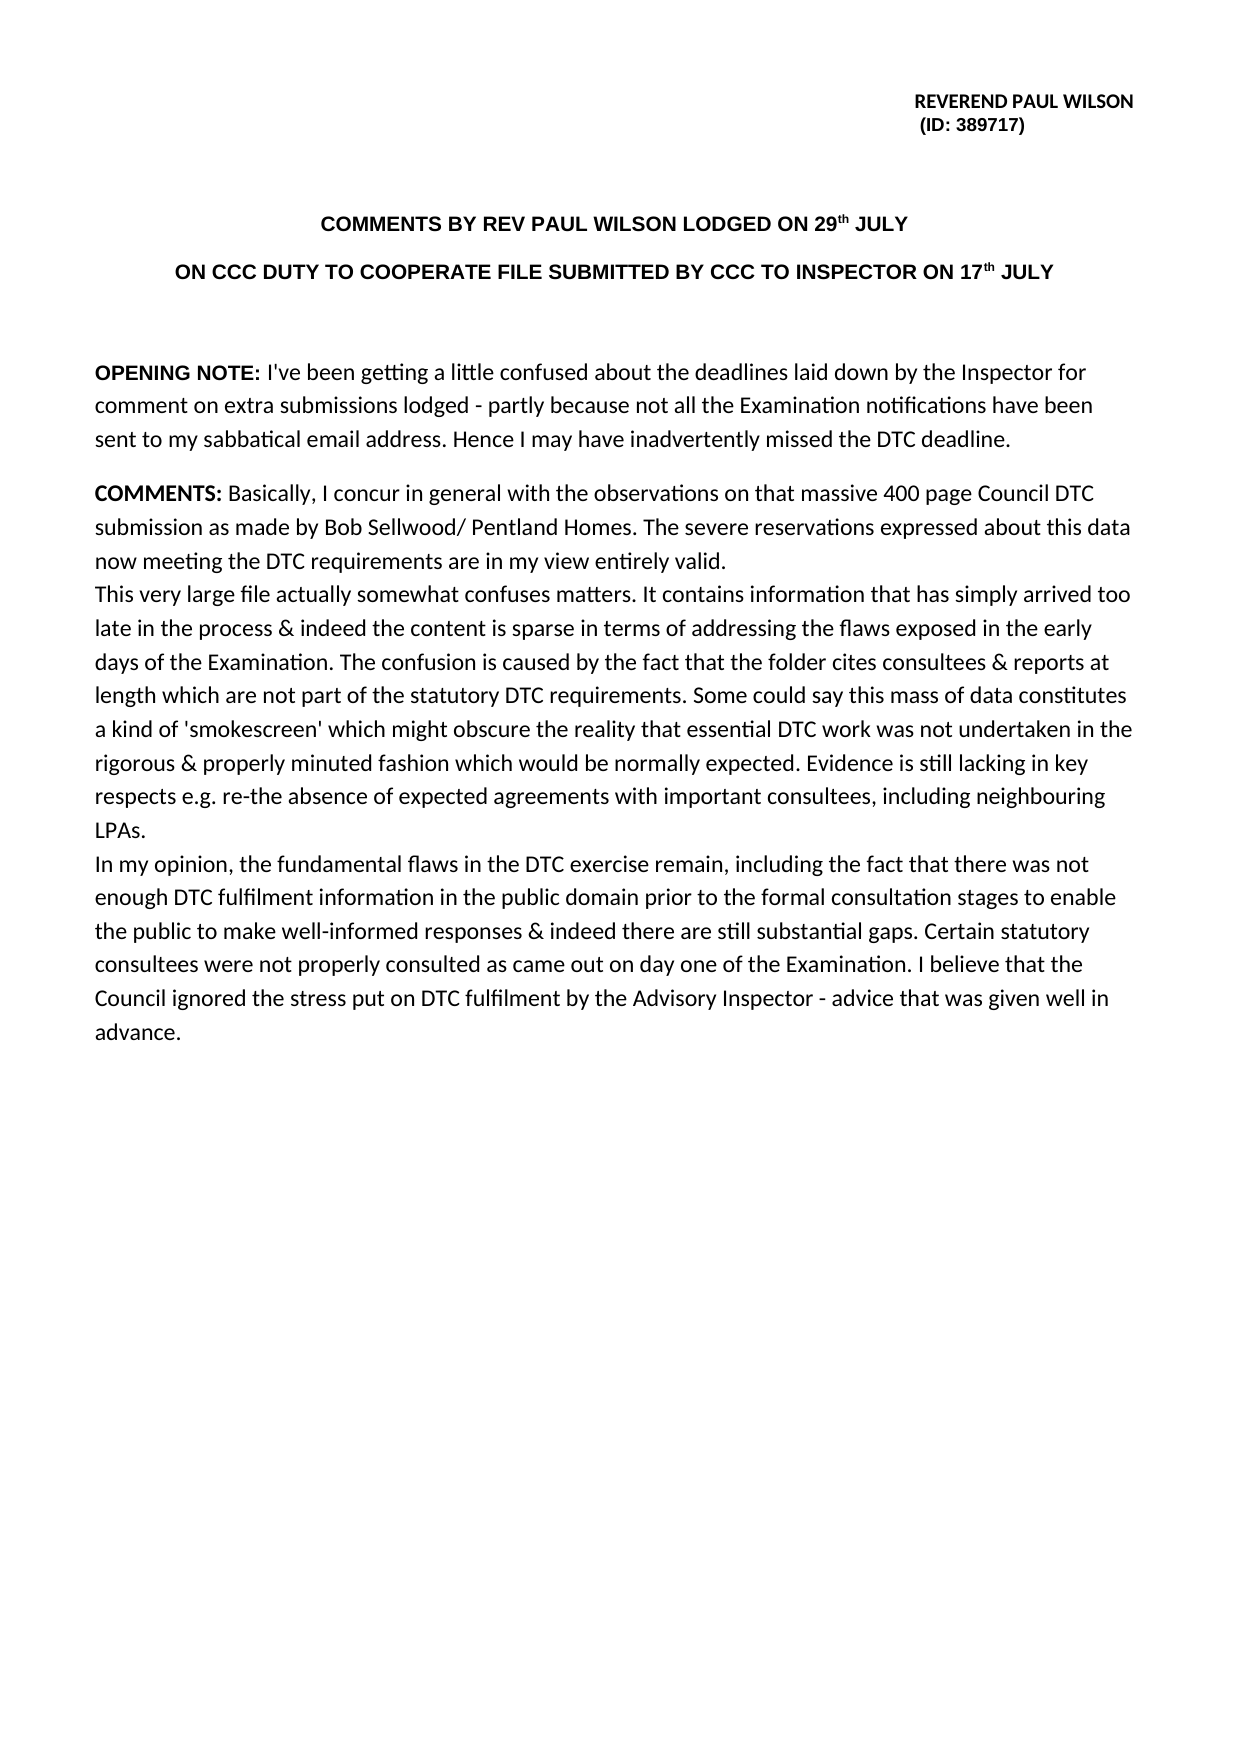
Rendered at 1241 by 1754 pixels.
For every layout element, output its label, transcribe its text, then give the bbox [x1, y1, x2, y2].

text ON CCC DUTY TO COOPERATE FILE SUBMITTED BY CCC TO INSPECTOR ON 17th JULY [94, 260, 1134, 284]
text (ID: 389717) [94, 114, 1134, 136]
text COMMENTS BY REV PAUL WILSON LODGED ON 29th JULY [94, 212, 1134, 236]
text OPENING NOTE: I've been getting a little confused about the deadlines laid down by the Inspector for comment on extra submissions lodged - partly because not all the Examination notifications have been sent to my sabbatical email address. Hence I may have inadvertently missed the DTC deadline. [94, 357, 1134, 453]
text COMMENTS: Basically, I concur in general with the observations on that massive 400 page Council DTC submission as made by Bob Sellwood/ Pentland Homes. The severe reservations expressed about this data now meeting the DTC requirements are in my view entirely valid. This very large file actually somewhat confuses matters. It contains information that has simply arrived too late in the process & indeed the content is sparse in terms of addressing the flaws exposed in the early days of the Examination. The confusion is caused by the fact that the folder cites consultees & reports at length which are not part of the statutory DTC requirements. Some could say this mass of data constitutes a kind of 'smokescreen' which might obscure the reality that essential DTC work was not undertaken in the rigorous & properly minuted fashion which would be normally expected. Evidence is still lacking in key respects e.g. re-the absence of expected agreements with important consultees, including neighbouring LPAs. In my opinion, the fundamental flaws in the DTC exercise remain, including the fact that there was not enough DTC fulfilment information in the public domain prior to the formal consultation stages to enable the public to make well-informed responses & indeed there are still substantial gaps. Certain statutory consultees were not properly consulted as came out on day one of the Examination. I believe that the Council ignored the stress put on DTC fulfilment by the Advisory Inspector - advice that was given well in advance. [94, 478, 1134, 1046]
text REVEREND PAUL WILSON [94, 89, 1134, 114]
